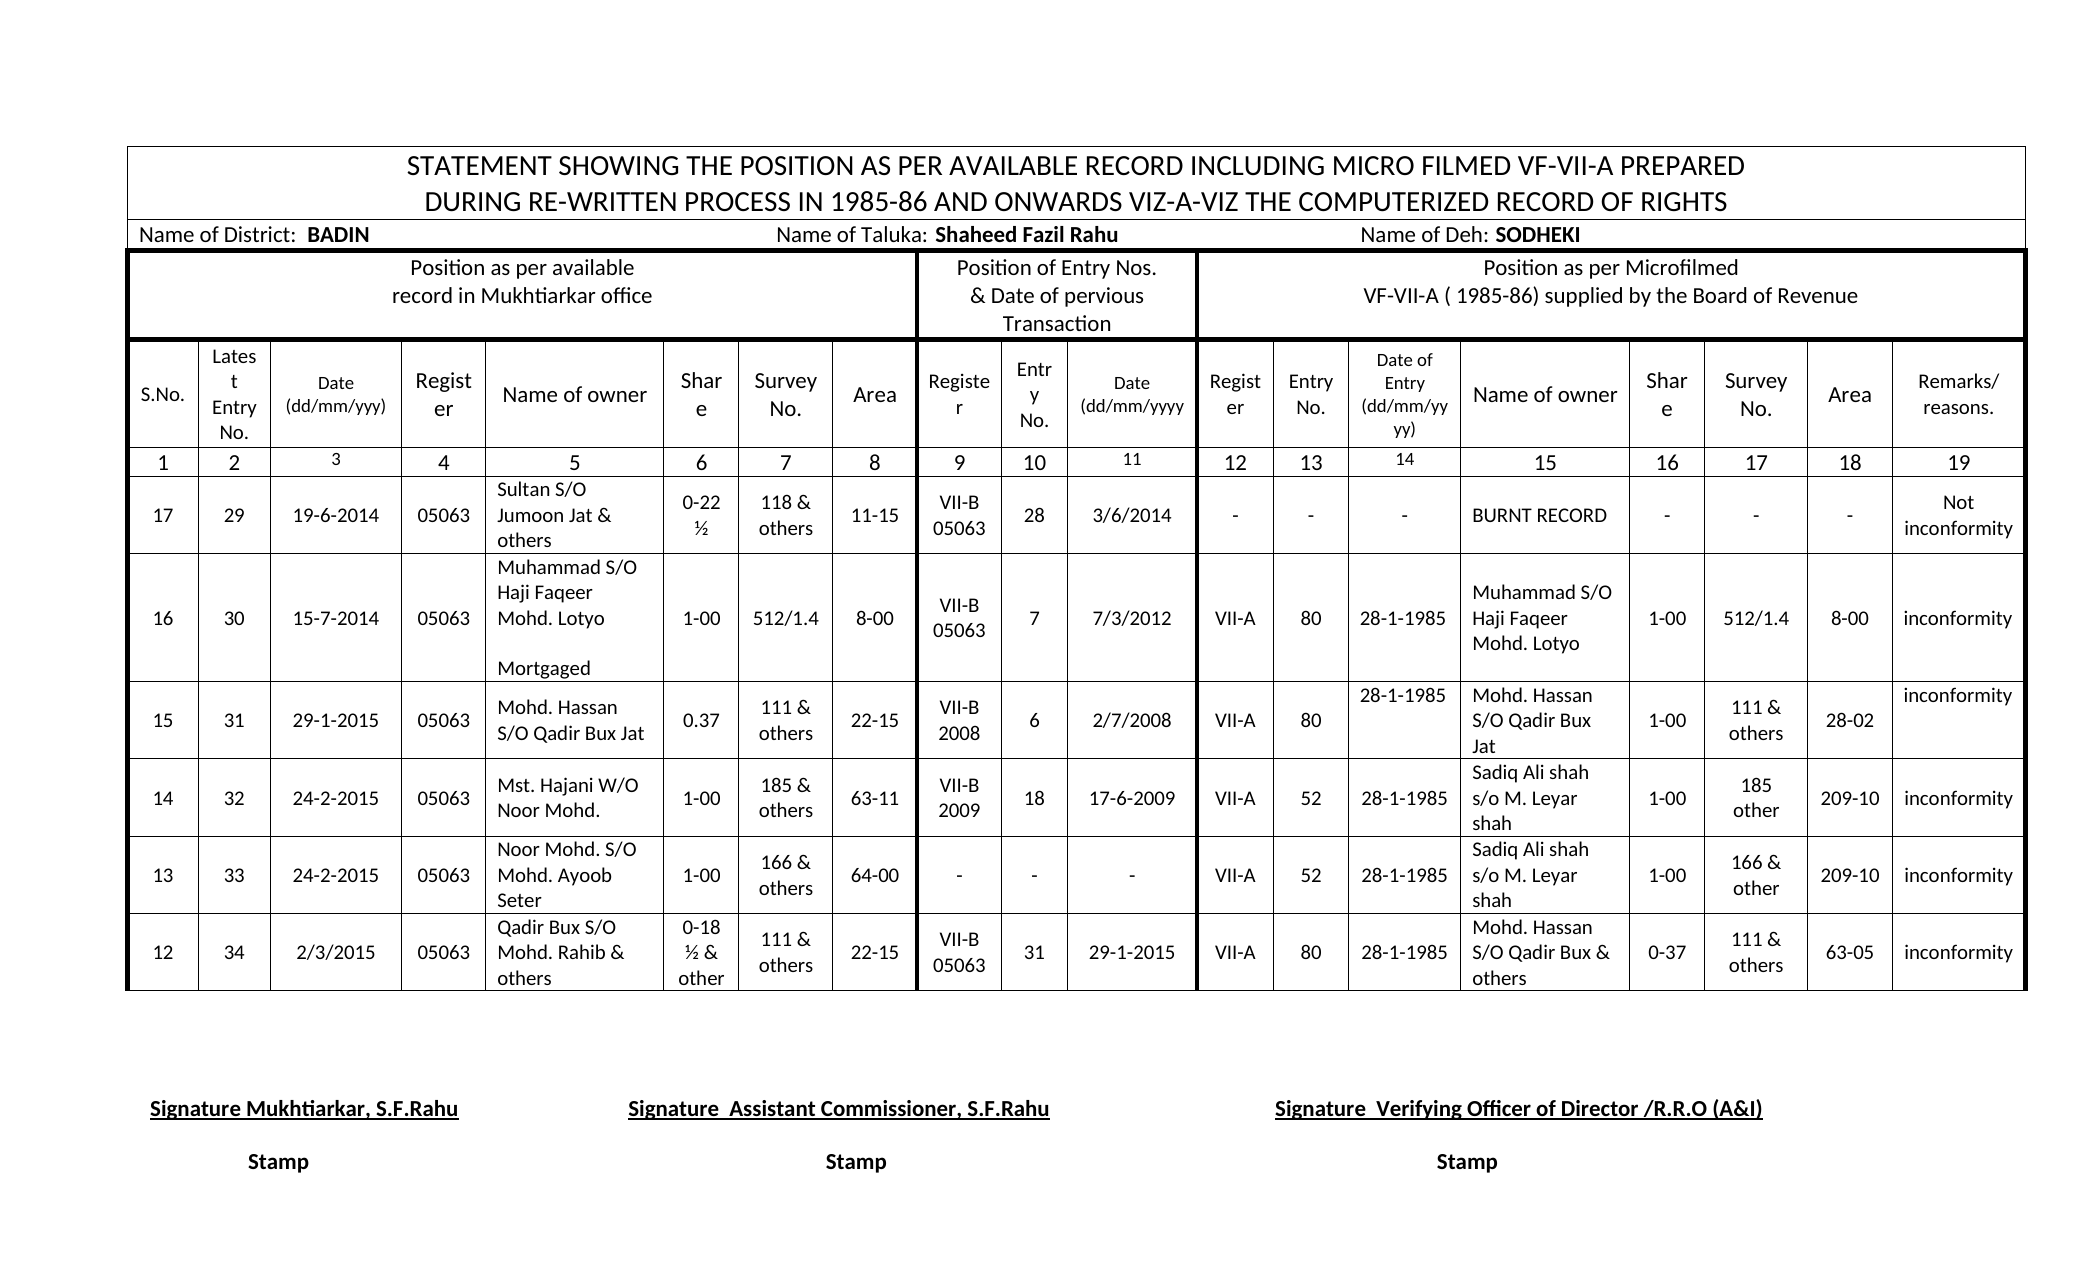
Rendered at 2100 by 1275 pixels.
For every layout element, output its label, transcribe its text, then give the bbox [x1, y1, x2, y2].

table_cell Noor Mohd. S/O Mohd. Ayoob Seter [486, 837, 663, 913]
table_cell Mohd. Hassan S/O Qadir Bux & others [1461, 914, 1629, 990]
table_cell 05063 [402, 759, 485, 836]
table_cell 29-1-2015 [271, 682, 401, 758]
table_cell 05063 [402, 554, 485, 681]
table_cell VII-B 05063 [919, 554, 1001, 681]
table_cell 1-00 [1630, 682, 1704, 758]
table_cell 1-00 [664, 837, 738, 913]
table_cell VII-A [1199, 759, 1273, 836]
table_cell 166 & others [739, 837, 832, 913]
table_cell Mohd. Hassan S/O Qadir Bux Jat [1461, 682, 1629, 758]
table_cell Sadiq Ali shah s/o M. Leyar shah [1461, 837, 1629, 913]
table_cell Entry No. [1002, 342, 1067, 447]
table_cell - [1705, 477, 1807, 553]
table_cell 6 [664, 448, 738, 476]
table_cell 28-1-1985 [1349, 914, 1460, 990]
table_cell Sadiq Ali shah s/o M. Leyar shah [1461, 759, 1629, 836]
table_cell 15 [130, 682, 198, 758]
table_cell 8 [833, 448, 915, 476]
table_cell 118 & others [739, 477, 832, 553]
table_cell 7 [739, 448, 832, 476]
table_cell 16 [1630, 448, 1704, 476]
table_cell 2 [199, 448, 270, 476]
table_cell Survey No. [739, 342, 832, 447]
table_cell 3/6/2014 [1068, 477, 1195, 553]
table_cell 17 [130, 477, 198, 553]
table_cell Position of Entry Nos. & Date of pervious Transaction [919, 253, 1195, 337]
table_cell 13 [1274, 448, 1348, 476]
table_cell VII-B 05063 [919, 914, 1001, 990]
table_cell 1 [130, 448, 198, 476]
table_cell 9 [919, 448, 1001, 476]
table_cell 209-10 [1808, 837, 1892, 913]
table_cell 11-15 [833, 477, 915, 553]
table_cell Register [919, 342, 1001, 447]
table_cell 14 [130, 759, 198, 836]
table_cell 52 [1274, 759, 1348, 836]
table_cell 2/3/2015 [271, 914, 401, 990]
table_cell inconformity [1893, 554, 2023, 681]
table_cell 31 [1002, 914, 1067, 990]
table_cell inconformity [1893, 759, 2023, 836]
table_cell - [1068, 837, 1195, 913]
table_cell Name of owner [1461, 342, 1629, 447]
table_cell VII-A [1199, 837, 1273, 913]
table_cell 1-00 [664, 554, 738, 681]
table_cell inconformity [1893, 914, 2023, 990]
table_cell 24-2-2015 [271, 759, 401, 836]
table_cell 05063 [402, 837, 485, 913]
table_cell VII-B 2009 [919, 759, 1001, 836]
table_cell 28 [1002, 477, 1067, 553]
table_cell 185 other [1705, 759, 1807, 836]
table_cell Not inconformity [1893, 477, 2023, 553]
table_cell Area [1808, 342, 1892, 447]
table_cell 18 [1808, 448, 1892, 476]
table_cell Name of owner [486, 342, 663, 447]
table_cell - [1349, 477, 1460, 553]
table_cell 111 & others [739, 914, 832, 990]
table_cell Latest Entry No. [199, 342, 270, 447]
table_cell VII-B 2008 [919, 682, 1001, 758]
table_cell 15-7-2014 [271, 554, 401, 681]
table_cell 0-37 [1630, 914, 1704, 990]
table_cell Register [402, 342, 485, 447]
table_cell 28-1-1985 [1349, 554, 1460, 681]
table_cell 512/1.4 [739, 554, 832, 681]
table_cell - [1002, 837, 1067, 913]
table_cell 17-6-2009 [1068, 759, 1195, 836]
table_cell 1-00 [1630, 759, 1704, 836]
table_cell 17 [1705, 448, 1807, 476]
table_cell 28-1-1985 [1349, 682, 1460, 758]
table_cell Position as per available record in Mukhtiarkar office [130, 253, 915, 337]
table_cell 24-2-2015 [271, 837, 401, 913]
table_cell Mohd. Hassan S/O Qadir Bux Jat [486, 682, 663, 758]
table_cell 80 [1274, 554, 1348, 681]
table_cell 0.37 [664, 682, 738, 758]
table_cell Muhammad S/O Haji Faqeer Mohd. Lotyo Mortgaged [486, 554, 663, 681]
table_cell - [1808, 477, 1892, 553]
table_cell 19 [1893, 448, 2023, 476]
table_cell 1-00 [664, 759, 738, 836]
table_cell 1-00 [1630, 554, 1704, 681]
table_cell 63-11 [833, 759, 915, 836]
table_cell 1-00 [1630, 837, 1704, 913]
table_cell 3 [271, 448, 401, 476]
table_cell Sultan S/O Jumoon Jat & others [486, 477, 663, 553]
table_cell 111 & others [1705, 682, 1807, 758]
table_cell 8-00 [833, 554, 915, 681]
table_cell VII-A [1199, 554, 1273, 681]
table_cell Remarks/ reasons. [1893, 342, 2023, 447]
table_cell Date of Entry (dd/mm/yyyy) [1349, 342, 1460, 447]
table_cell Name of District: BADIN Name of Taluka: Shaheed Fazil Rahu Name of Deh: SODHEKI [128, 220, 2025, 248]
table_cell 19-6-2014 [271, 477, 401, 553]
table_cell Muhammad S/O Haji Faqeer Mohd. Lotyo [1461, 554, 1629, 681]
table_cell 15 [1461, 448, 1629, 476]
table_cell 05063 [402, 914, 485, 990]
table_cell Mst. Hajani W/O Noor Mohd. [486, 759, 663, 836]
table_cell - [1199, 477, 1273, 553]
table_cell 6 [1002, 682, 1067, 758]
table_cell inconformity [1893, 837, 2023, 913]
table_cell 7/3/2012 [1068, 554, 1195, 681]
table_cell 29-1-2015 [1068, 914, 1195, 990]
table_cell 185 & others [739, 759, 832, 836]
table_cell 29 [199, 477, 270, 553]
table_cell VII-B 05063 [919, 477, 1001, 553]
table_cell 111 & others [1705, 914, 1807, 990]
table_cell 28-02 [1808, 682, 1892, 758]
table_cell VII-A [1199, 914, 1273, 990]
table_cell 0-22 ½ [664, 477, 738, 553]
table_cell 7 [1002, 554, 1067, 681]
table_cell Qadir Bux S/O Mohd. Rahib & others [486, 914, 663, 990]
table_cell - [1630, 477, 1704, 553]
table_cell Date (dd/mm/yyy) [271, 342, 401, 447]
table_cell 28-1-1985 [1349, 759, 1460, 836]
table_cell 34 [199, 914, 270, 990]
table_cell 63-05 [1808, 914, 1892, 990]
table_cell 05063 [402, 477, 485, 553]
table_cell 18 [1002, 759, 1067, 836]
table_cell 28-1-1985 [1349, 837, 1460, 913]
table_cell 0-18 ½ & other [664, 914, 738, 990]
table_cell Date (dd/mm/yyyy [1068, 342, 1195, 447]
table_cell - [919, 837, 1001, 913]
table_cell 22-15 [833, 682, 915, 758]
table_cell - [1274, 477, 1348, 553]
table_cell 16 [130, 554, 198, 681]
table_cell 14 [1349, 448, 1460, 476]
table_cell 12 [130, 914, 198, 990]
table_cell Entry No. [1274, 342, 1348, 447]
table_cell 33 [199, 837, 270, 913]
table_cell 22-15 [833, 914, 915, 990]
table_cell 31 [199, 682, 270, 758]
table_cell 32 [199, 759, 270, 836]
table_cell 13 [130, 837, 198, 913]
table_cell 5 [486, 448, 663, 476]
table_cell 80 [1274, 682, 1348, 758]
table_cell 2/7/2008 [1068, 682, 1195, 758]
table_cell 166 & other [1705, 837, 1807, 913]
table_cell Area [833, 342, 915, 447]
table_cell Register [1199, 342, 1273, 447]
table_cell 10 [1002, 448, 1067, 476]
table_cell Share [664, 342, 738, 447]
table_cell inconformity [1893, 682, 2023, 758]
table_cell S.No. [130, 342, 198, 447]
table_cell BURNT RECORD [1461, 477, 1629, 553]
table_cell 52 [1274, 837, 1348, 913]
table_cell Share [1630, 342, 1704, 447]
table_cell 512/1.4 [1705, 554, 1807, 681]
table_cell 11 [1068, 448, 1195, 476]
table_cell 05063 [402, 682, 485, 758]
table_cell 30 [199, 554, 270, 681]
table_cell 80 [1274, 914, 1348, 990]
table_cell 209-10 [1808, 759, 1892, 836]
table_cell 4 [402, 448, 485, 476]
table_cell Survey No. [1705, 342, 1807, 447]
table_cell 111 & others [739, 682, 832, 758]
table_cell 8-00 [1808, 554, 1892, 681]
table_cell 64-00 [833, 837, 915, 913]
table_cell Position as per Microfilmed VF-VII-A ( 1985-86) supplied by the Board of Revenue [1199, 253, 2023, 337]
table_cell 12 [1199, 448, 1273, 476]
table_header STATEMENT SHOWING THE POSITION AS PER AVAILABLE RECORD INCLUDING MICRO FILMED VF-VII-A PREPARED DURING RE-WRITTEN PROCESS IN 1985-86 AND ONWARDS VIZ-A-VIZ THE COMPUTERIZED RECORD OF RIGHTS [128, 147, 2025, 219]
table_cell VII-A [1199, 682, 1273, 758]
